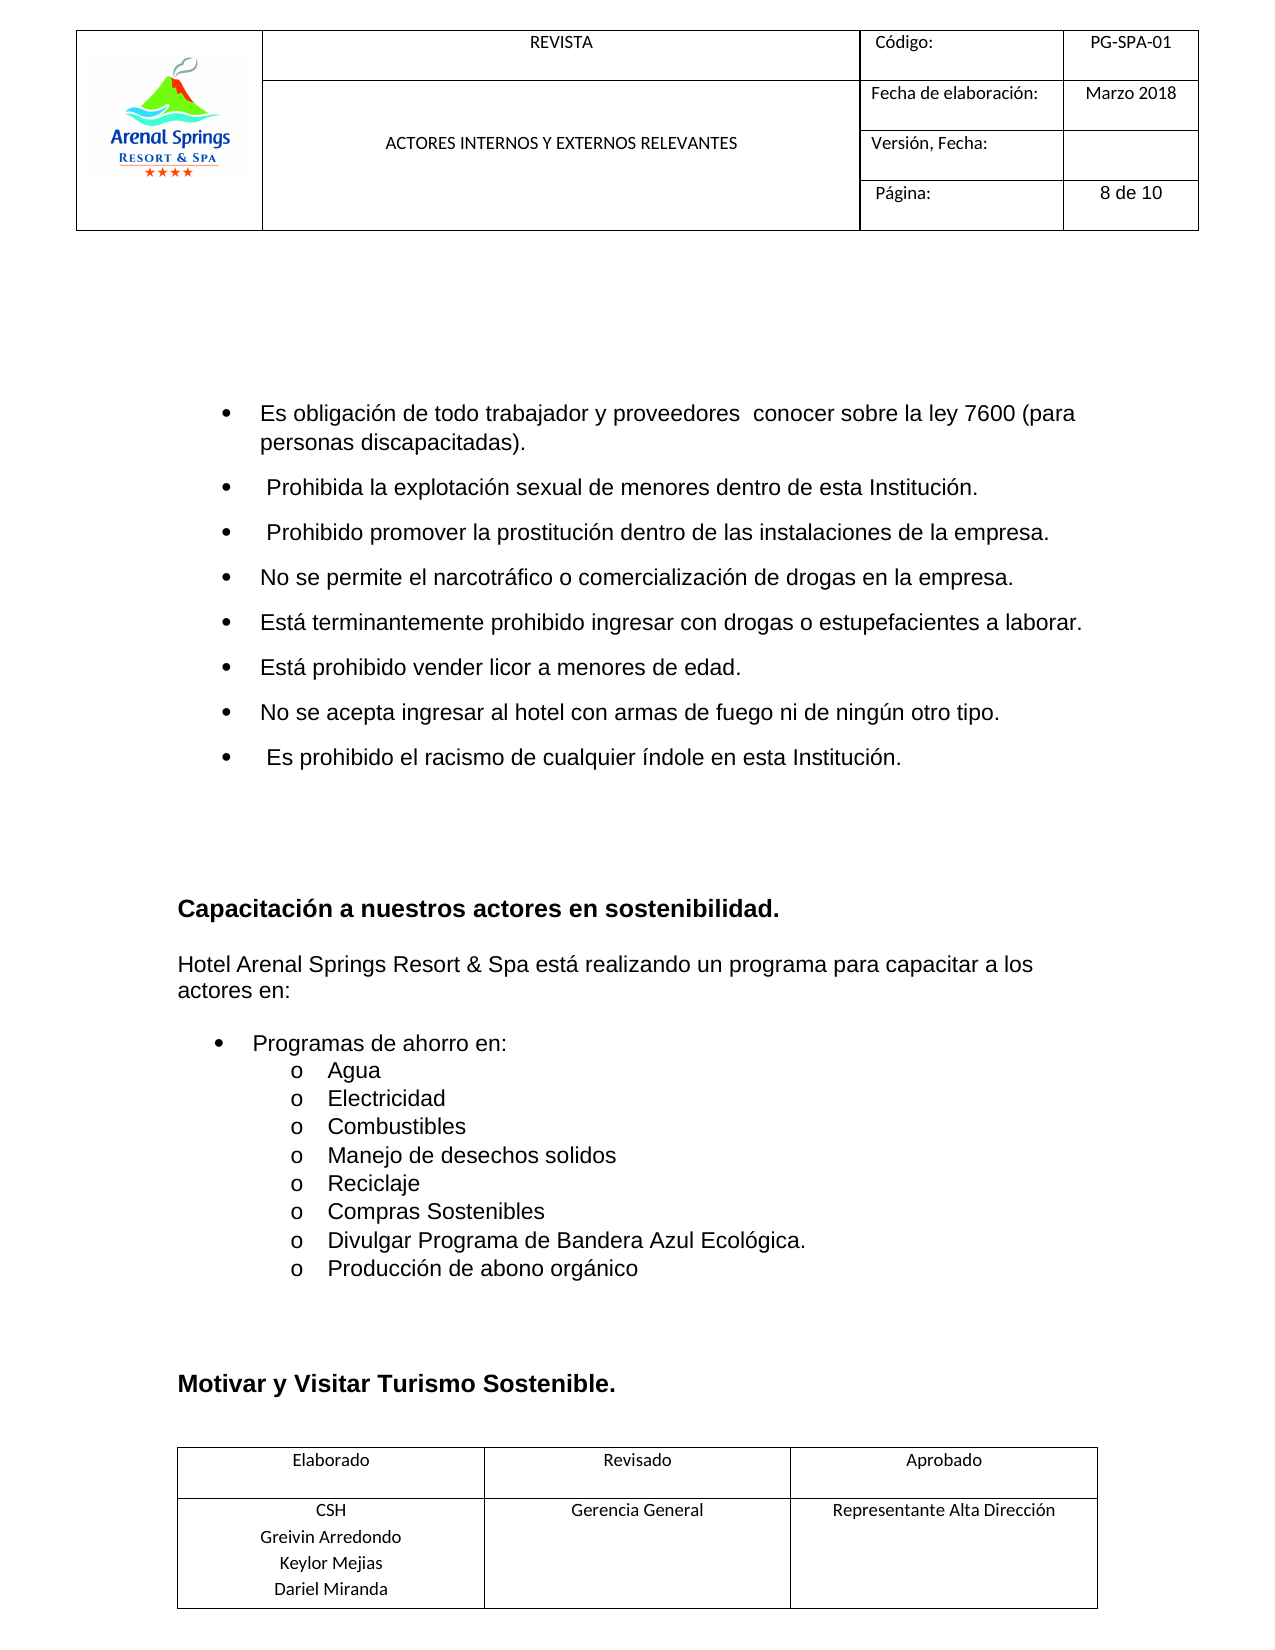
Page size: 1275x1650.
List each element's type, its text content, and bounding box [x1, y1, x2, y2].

list Electricidad [290, 1085, 1098, 1113]
list Manejo de desechos solidos [290, 1142, 1098, 1170]
text Capacitación a nuestros actores en sostenibilidad. [177, 894, 1098, 922]
list Producción de abono orgánico [290, 1255, 1098, 1283]
list Programas de ahorro en: [215, 1030, 1098, 1057]
list Compras Sostenibles [290, 1198, 1098, 1227]
list Prohibida la explotación sexual de menores dentro de esta Institución. [222, 473, 1098, 500]
list Reciclaje [290, 1170, 1098, 1198]
list Combustibles [290, 1113, 1098, 1142]
list Prohibido promover la prostitución dentro de las instalaciones de la empresa. [222, 519, 1098, 545]
list Está terminantemente prohibido ingresar con drogas o estupefacientes a laborar. [222, 609, 1098, 635]
list Está prohibido vender licor a menores de edad. [222, 654, 1098, 680]
text Motivar y Visitar Turismo Sostenible. [177, 1369, 1098, 1398]
list Es obligación de todo trabajador y proveedores conocer sobre la ley 7600 (para personas discapacitadas). [222, 400, 1098, 455]
picture [87, 53, 252, 181]
text Hotel Arenal Springs Resort & Spa está realizando un programa para capacitar a los actores en: [177, 951, 1098, 1004]
list No se permite el narcotráfico o comercialización de drogas en la empresa. [222, 564, 1098, 590]
list No se acepta ingresar al hotel con armas de fuego ni de ningún otro tipo. [222, 699, 1098, 725]
list Es prohibido el racismo de cualquier índole en esta Institución. [222, 744, 1098, 771]
list Divulgar Programa de Bandera Azul Ecológica. [290, 1227, 1098, 1255]
list Agua [290, 1057, 1098, 1085]
